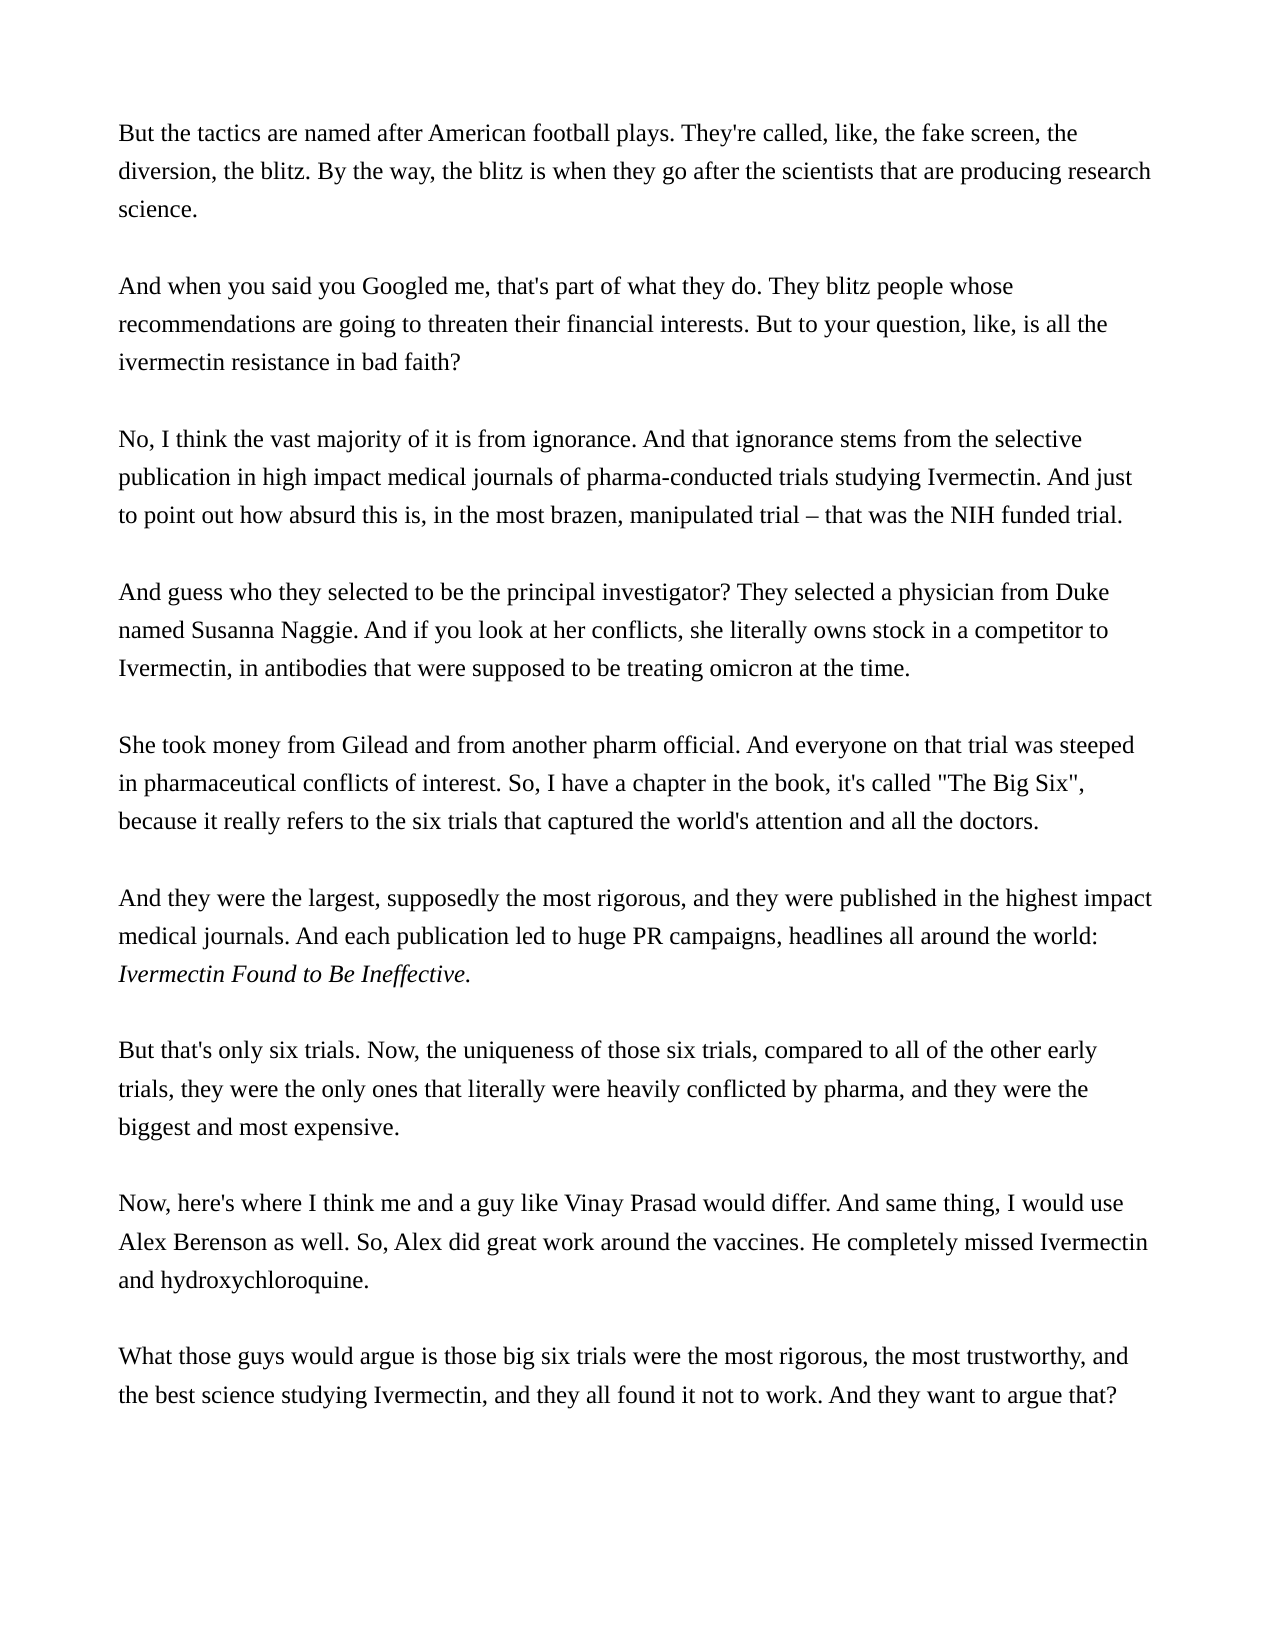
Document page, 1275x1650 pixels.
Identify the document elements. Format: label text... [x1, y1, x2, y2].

text And guess who they selected to be the principal investigator? They selected a physician from Duke named Susanna Naggie. And if you look at her conflicts, she literally owns stock in a competitor to Ivermectin, in antibodies that were supposed to be treating omicron at the time. [118, 577, 1157, 682]
text What those guys would argue is those big six trials were the most rigorous, the most trustworthy, and the best science studying Ivermectin, and they all found it not to work. And they want to argue that? [118, 1341, 1157, 1408]
text But that's only six trials. Now, the uniqueness of those six trials, compared to all of the other early trials, they were the only ones that literally were heavily conflicted by pharma, and they were the biggest and most expensive. [118, 1036, 1157, 1141]
text No, I think the vast majority of it is from ignorance. And that ignorance stems from the selective publication in high impact medical journals of pharma-conducted trials studying Ivermectin. And just to point out how absurd this is, in the most brazen, manipulated trial – that was the NIH funded trial. [118, 424, 1157, 529]
text Now, here's where I think me and a guy like Vinay Prasad would differ. And same thing, I would use Alex Berenson as well. So, Alex did great work around the vaccines. He completely missed Ivermectin and hydroxychloroquine. [118, 1188, 1157, 1294]
text She took money from Gilead and from another pharm official. And everyone on that trial was steeped in pharmaceutical conflicts of interest. So, I have a chapter in the book, it's called "The Big Six", because it really refers to the six trials that captured the world's attention and all the doctors. [118, 730, 1157, 835]
text And they were the largest, supposedly the most rigorous, and they were published in the highest impact medical journals. And each publication led to huge PR campaigns, headlines all around the world: Ivermectin Found to Be Ineffective. [118, 883, 1157, 988]
text But the tactics are named after American football plays. They're called, like, the fake screen, the diversion, the blitz. By the way, the blitz is when they go after the scientists that are producing research science. [118, 118, 1157, 223]
text And when you said you Googled me, that's part of what they do. They blitz people whose recommendations are going to threaten their financial interests. But to your question, like, is all the ivermectin resistance in bad faith? [118, 271, 1157, 376]
